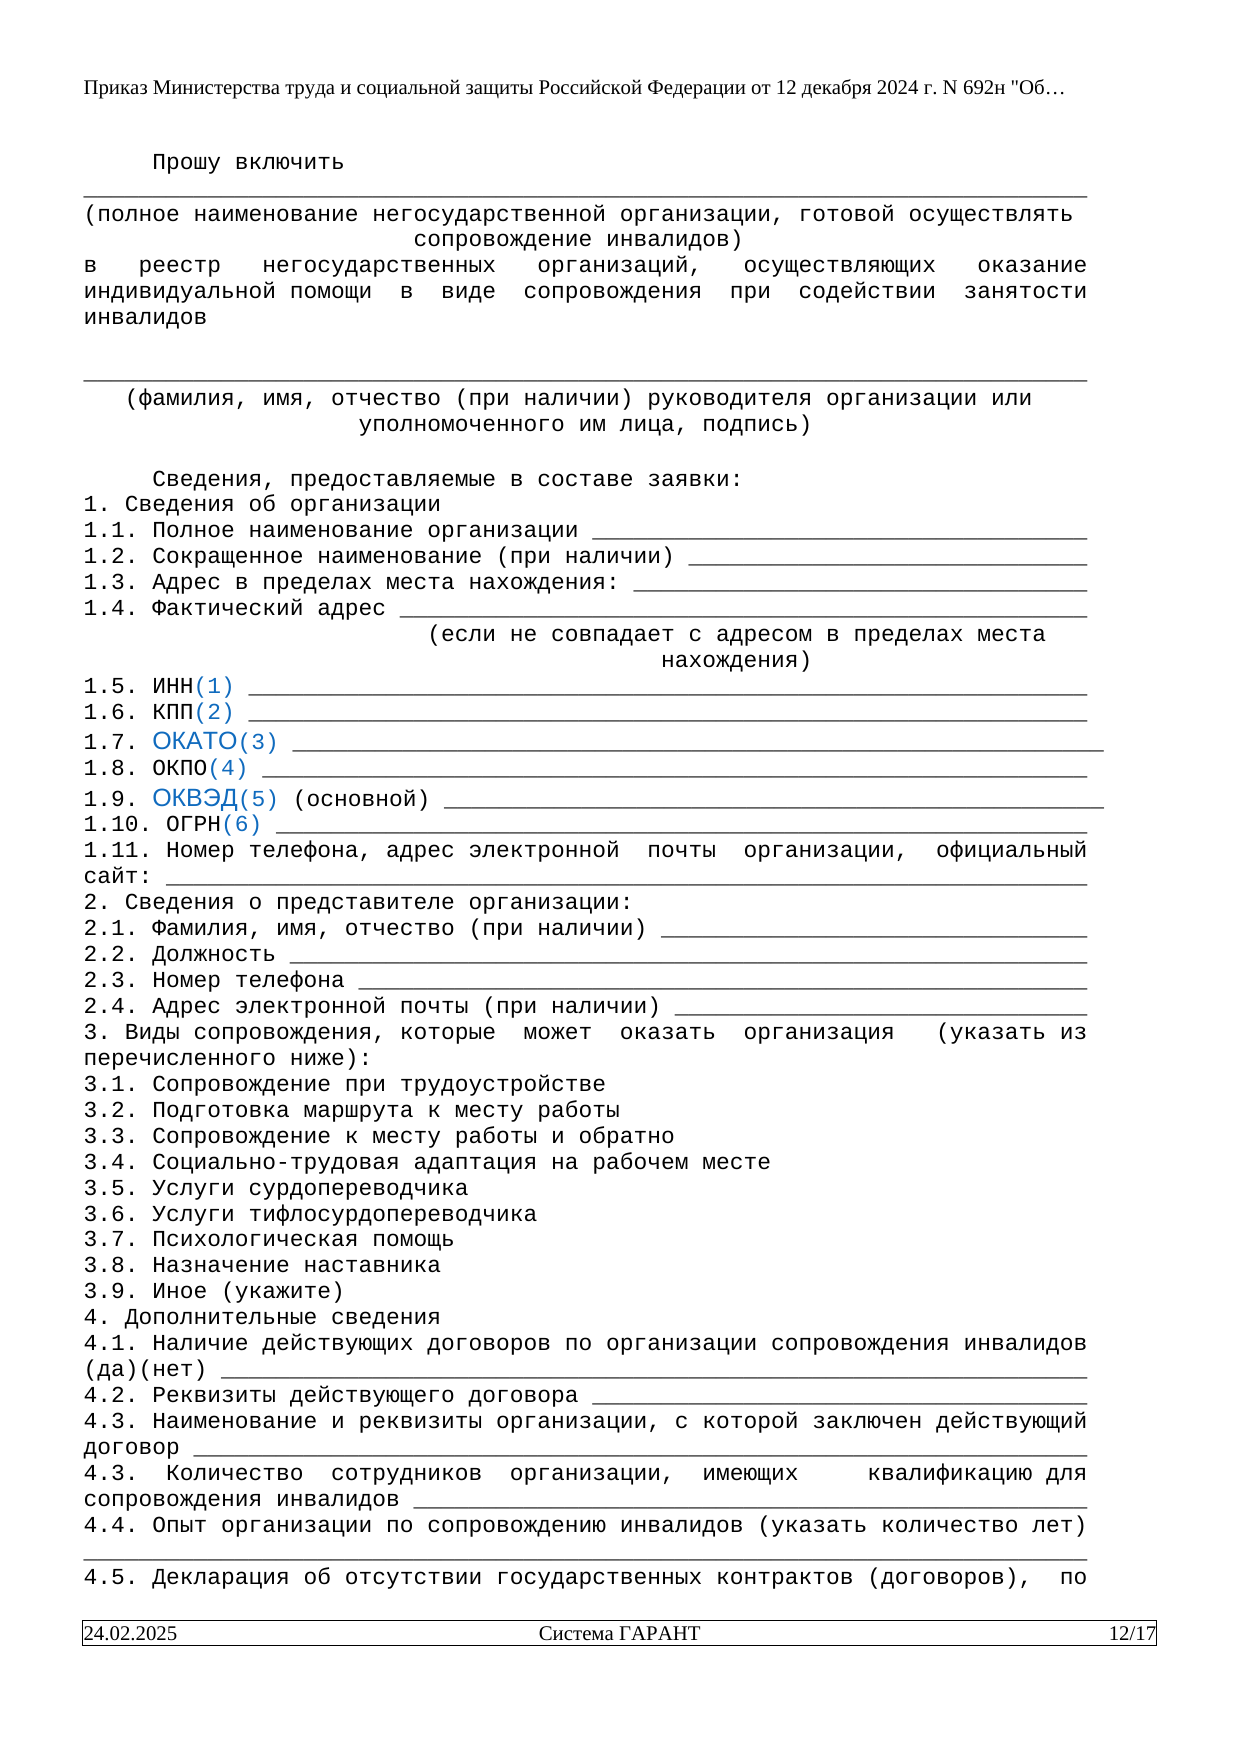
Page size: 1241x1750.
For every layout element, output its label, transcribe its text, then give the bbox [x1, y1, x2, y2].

text 1.4. Фактический адрес __________________________________________________ [83, 597, 1157, 622]
text 1. Сведения об организации [83, 493, 1157, 519]
text 4.5. Декларация об отсутствии государственных контрактов (договоров), по [83, 1565, 1157, 1591]
text 3.3. Сопровождение к месту работы и обратно [83, 1124, 1157, 1150]
text Сведения, предоставляемые в составе заявки: [83, 467, 1157, 493]
text 3.2. Подготовка маршрута к месту работы [83, 1098, 1157, 1124]
text 3.9. Иное (укажите) [83, 1280, 1157, 1306]
text нахождения) [83, 648, 1157, 674]
text (полное наименование негосударственной организации, готовой осуществлять [83, 202, 1157, 228]
text перечисленного ниже): [83, 1046, 1157, 1072]
text (да)(нет) _______________________________________________________________ [83, 1357, 1157, 1383]
text 1.8. ОКПО(4) ____________________________________________________________ [83, 757, 1157, 782]
text в реестр негосударственных организаций, осуществляющих оказание [83, 254, 1157, 280]
text 1.2. Сокращенное наименование (при наличии) _____________________________ [83, 545, 1157, 571]
text сопровождения инвалидов _________________________________________________ [83, 1487, 1157, 1513]
text 3.6. Услуги тифлосурдопереводчика [83, 1202, 1157, 1228]
text 4.1. Наличие действующих договоров по организации сопровождения инвалидов [83, 1332, 1157, 1357]
text 3.4. Социально-трудовая адаптация на рабочем месте [83, 1150, 1157, 1176]
text 4.4. Опыт организации по сопровождению инвалидов (указать количество лет) [83, 1513, 1157, 1539]
text 4.2. Реквизиты действующего договора ____________________________________ [83, 1383, 1157, 1409]
text 4. Дополнительные сведения [83, 1306, 1157, 1332]
text 2.1. Фамилия, имя, отчество (при наличии) _______________________________ [83, 917, 1157, 942]
text 2.4. Адрес электронной почты (при наличии) ______________________________ [83, 994, 1157, 1020]
text 1.3. Адрес в пределах места нахождения: _________________________________ [83, 571, 1157, 597]
text сопровождение инвалидов) [83, 228, 1157, 254]
text индивидуальной помощи в виде сопровождения при содействии занятости [83, 280, 1157, 306]
text _________________________________________________________________________ [83, 360, 1157, 386]
text 1.6. КПП(2) _____________________________________________________________ [83, 700, 1157, 726]
text сайт: ___________________________________________________________________ [83, 865, 1157, 891]
text 2.2. Должность __________________________________________________________ [83, 942, 1157, 968]
text _________________________________________________________________________ [83, 1539, 1157, 1565]
text 4.3. Количество сотрудников организации, имеющих квалификацию для [83, 1461, 1157, 1487]
text _________________________________________________________________________ [83, 176, 1157, 202]
text договор _________________________________________________________________ [83, 1435, 1157, 1461]
text 1.11. Номер телефона, адрес электронной почты организации, официальный [83, 839, 1157, 865]
text 3.8. Назначение наставника [83, 1254, 1157, 1280]
text 1.9. ОКВЭД(5) (основной) ________________________________________________ [83, 782, 1157, 813]
text (фамилия, имя, отчество (при наличии) руководителя организации или [83, 386, 1157, 412]
text 1.5. ИНН(1) _____________________________________________________________ [83, 674, 1157, 700]
text 3.7. Психологическая помощь [83, 1228, 1157, 1254]
text 1.1. Полное наименование организации ____________________________________ [83, 519, 1157, 545]
text 3. Виды сопровождения, которые может оказать организация (указать из [83, 1020, 1157, 1046]
text инвалидов [83, 306, 1157, 332]
text 2.3. Номер телефона _____________________________________________________ [83, 968, 1157, 994]
text 2. Сведения о представителе организации: [83, 891, 1157, 917]
text 3.1. Сопровождение при трудоустройстве [83, 1072, 1157, 1098]
text 4.3. Наименование и реквизиты организации, с которой заключен действующий [83, 1409, 1157, 1435]
text 1.7. ОКАТО(3) ___________________________________________________________ [83, 726, 1157, 757]
text 1.10. ОГРН(6) ___________________________________________________________ [83, 813, 1157, 839]
text Прошу включить [83, 150, 1157, 176]
text (если не совпадает с адресом в пределах места [83, 622, 1157, 648]
text 3.5. Услуги сурдопереводчика [83, 1176, 1157, 1202]
text уполномоченного им лица, подпись) [83, 412, 1157, 438]
